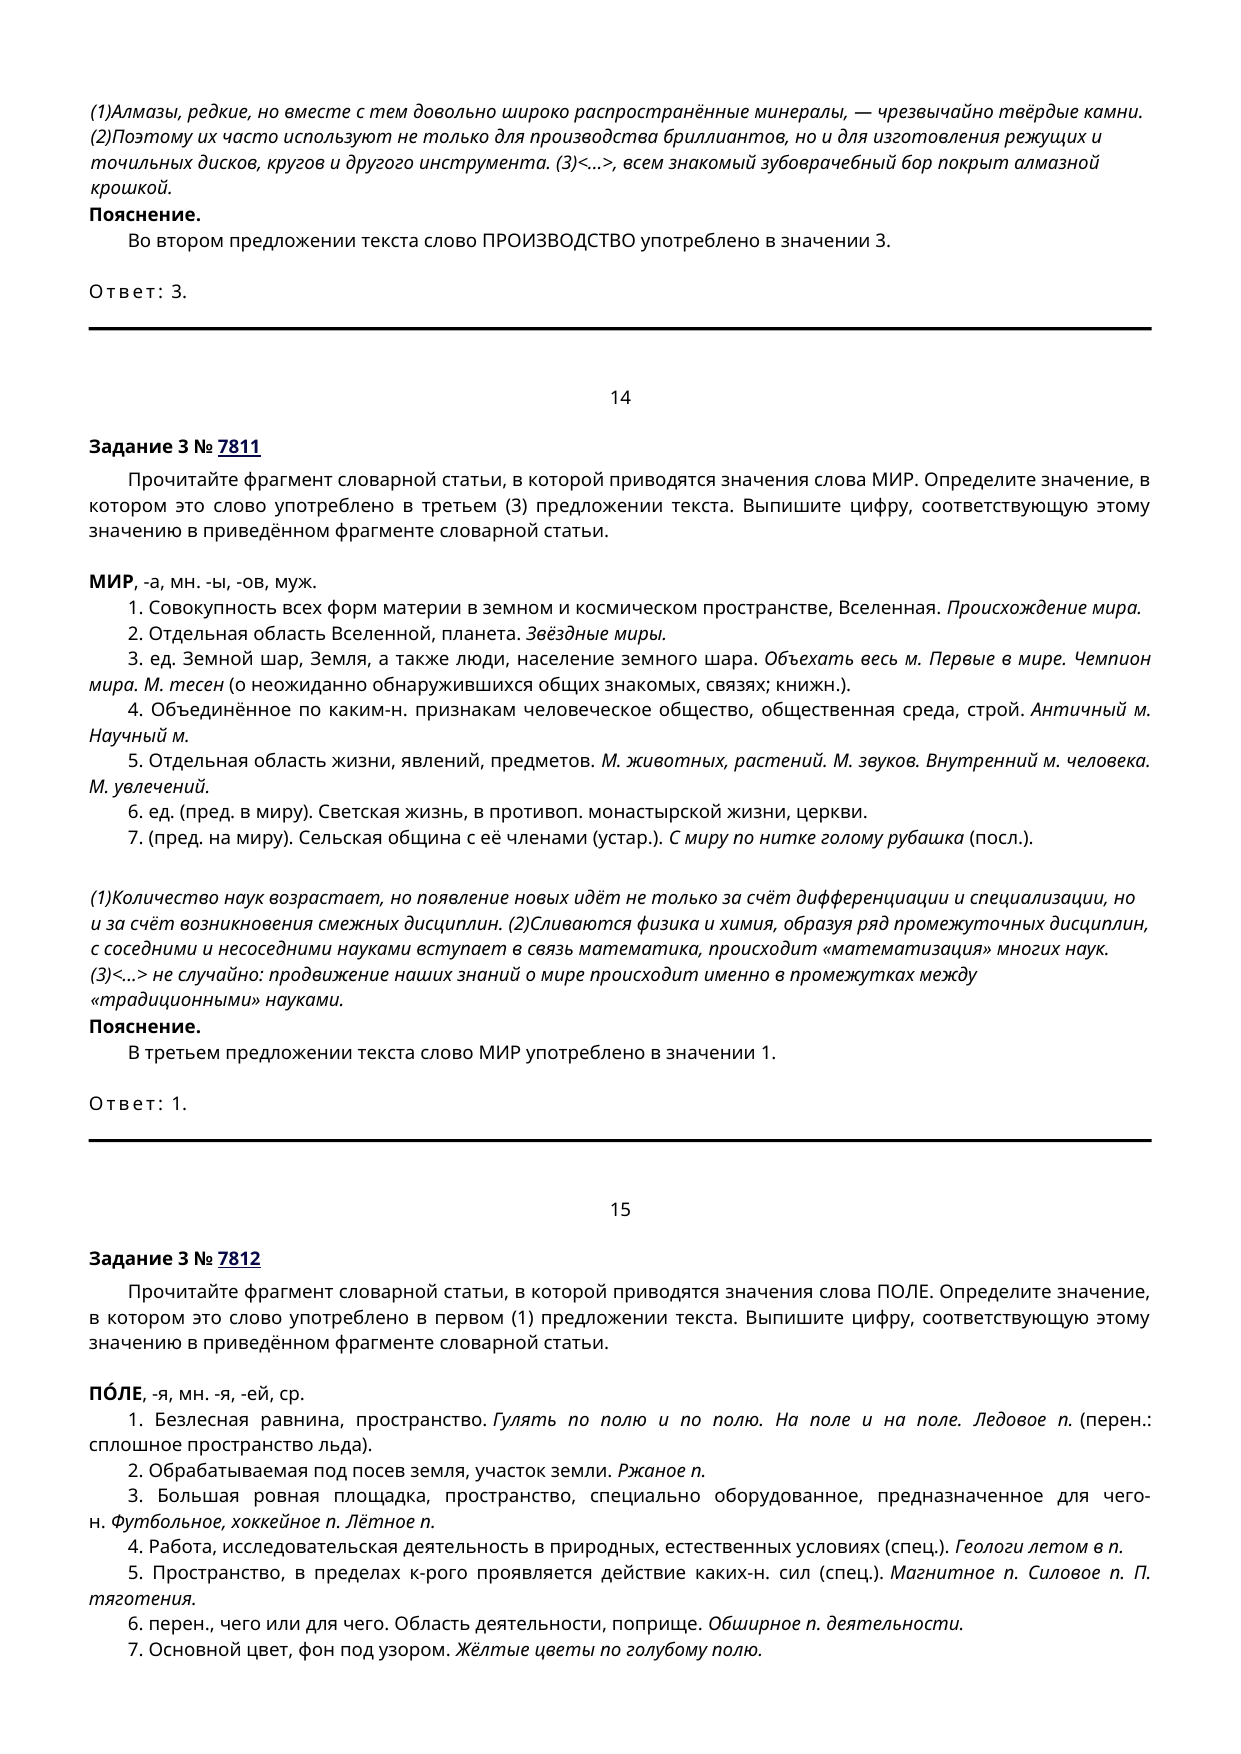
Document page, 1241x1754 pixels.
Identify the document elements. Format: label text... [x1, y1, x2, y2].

text Прочитайте фрагмент словарной статьи, в которой приводятся значения слова МИР. Определите значение, в котором это слово употреблено в третьем (3) предложении текста. Выпишите цифру, соответствующую этому значению в приведённом фрагменте словарной статьи. [89, 467, 1152, 543]
text В третьем предложении текста слово МИР употреблено в значении 1. [89, 1039, 1152, 1064]
text Задание 3 № 7811 [89, 433, 1152, 459]
text Задание 3 № 7812 [89, 1245, 1152, 1271]
text 6. перен., чего или для чего. Область деятельности, поприще. Обширное п. деятельности. [89, 1610, 1152, 1636]
text 6. ед. (пред. в миру). Светская жизнь, в противоп. монастырской жизни, церкви. [89, 798, 1152, 824]
text 2. Отдельная область Вселенной, планета. Звёздные миры. [89, 620, 1152, 645]
text Ответ: 3. [89, 278, 1152, 304]
text 4. Работа, исследовательская деятельность в природных, естественных условиях (спец.). Геологи летом в п. [89, 1534, 1152, 1559]
text Прочитайте фрагмент словарной статьи, в которой приводятся значения слова ПОЛЕ. Определите значение, в котором это слово употреблено в первом (1) предложении текста. Выпишите цифру, соответствующую этому значению в приведённом фрагменте словарной статьи. [89, 1278, 1152, 1355]
text 1. Совокупность всех форм материи в земном и космическом пространстве, Вселенная. Происхождение мира. [89, 594, 1152, 620]
text 14 [89, 379, 1152, 410]
text 7. (пред. на миру). Сельская община с её членами (устар.). С миру по нитке голому рубашка (посл.). [89, 824, 1152, 849]
text 2. Обрабатываемая под посев земля, участок земли. Ржаное п. [89, 1457, 1152, 1483]
text Во втором предложении текста слово ПРОИЗВОДСТВО употреблено в значении 3. [89, 227, 1152, 253]
text 4. Объединённое по каким-н. признакам человеческое общество, общественная среда, строй. Античный м. Научный м. [89, 696, 1152, 747]
text 3. Большая ровная площадка, пространство, специально оборудованное, предназначенное для чего-н. Футбольное, хоккейное п. Лётное п. [89, 1483, 1152, 1534]
table_header (1)Алмазы, редкие, но вместе с тем довольно широко распространённые минералы, — чрезвычайно твёрдые камни. (2)Поэтому их часто используют не только для производства бриллиантов, но и для изготовления режущих и точильных дисков, кругов и другого инструмента. (3)<...>, всем знакомый зубоврачебный бор покрыт алмазной крошкой. [89, 89, 1151, 202]
text 1. Безлесная равнина, пространство. Гулять по полю и по полю. На поле и на поле. Ледовое п. (перен.: сплошное пространство льда). [89, 1406, 1152, 1457]
text 5. Отдельная область жизни, явлений, предметов. М. животных, растений. М. звуков. Внутренний м. человека. М. увлечений. [89, 747, 1152, 798]
text Пояснение. [89, 202, 1152, 227]
text Пояснение. [89, 1013, 1152, 1039]
text 3. ед. Земной шар, Земля, а также люди, население земного шара. Объехать весь м. Первые в мире. Чемпион мира. М. тесен (о неожиданно обнаружившихся общих знакомых, связях; книжн.). [89, 645, 1152, 696]
text Ответ: 1. [89, 1090, 1152, 1116]
text 15 [89, 1191, 1152, 1222]
text 7. Основной цвет, фон под узором. Жёлтые цветы по голубому полю. [89, 1636, 1152, 1661]
text ПО́ЛЕ, -я, мн. -я, -ей, ср. [89, 1381, 1152, 1406]
text 5. Пространство, в пределах к-рого проявляется действие каких-н. сил (спец.). Магнитное п. Силовое п. П. тяготения. [89, 1559, 1152, 1610]
text МИР, -а, мн. -ы, -ов, муж. [89, 569, 1152, 594]
table_header (1)Количество наук возрастает, но появление новых идёт не только за счёт дифференциации и специализации, но и за счёт возникновения смежных дисциплин. (2)Сливаются физика и химия, образуя ряд промежуточных дисциплин, с соседними и несоседними науками вступает в связь математика, происходит «математизация» многих наук. (3)<...> не случайно: продвижение наших знаний о мире происходит именно в промежутках между «традиционными» науками. [89, 875, 1151, 1013]
